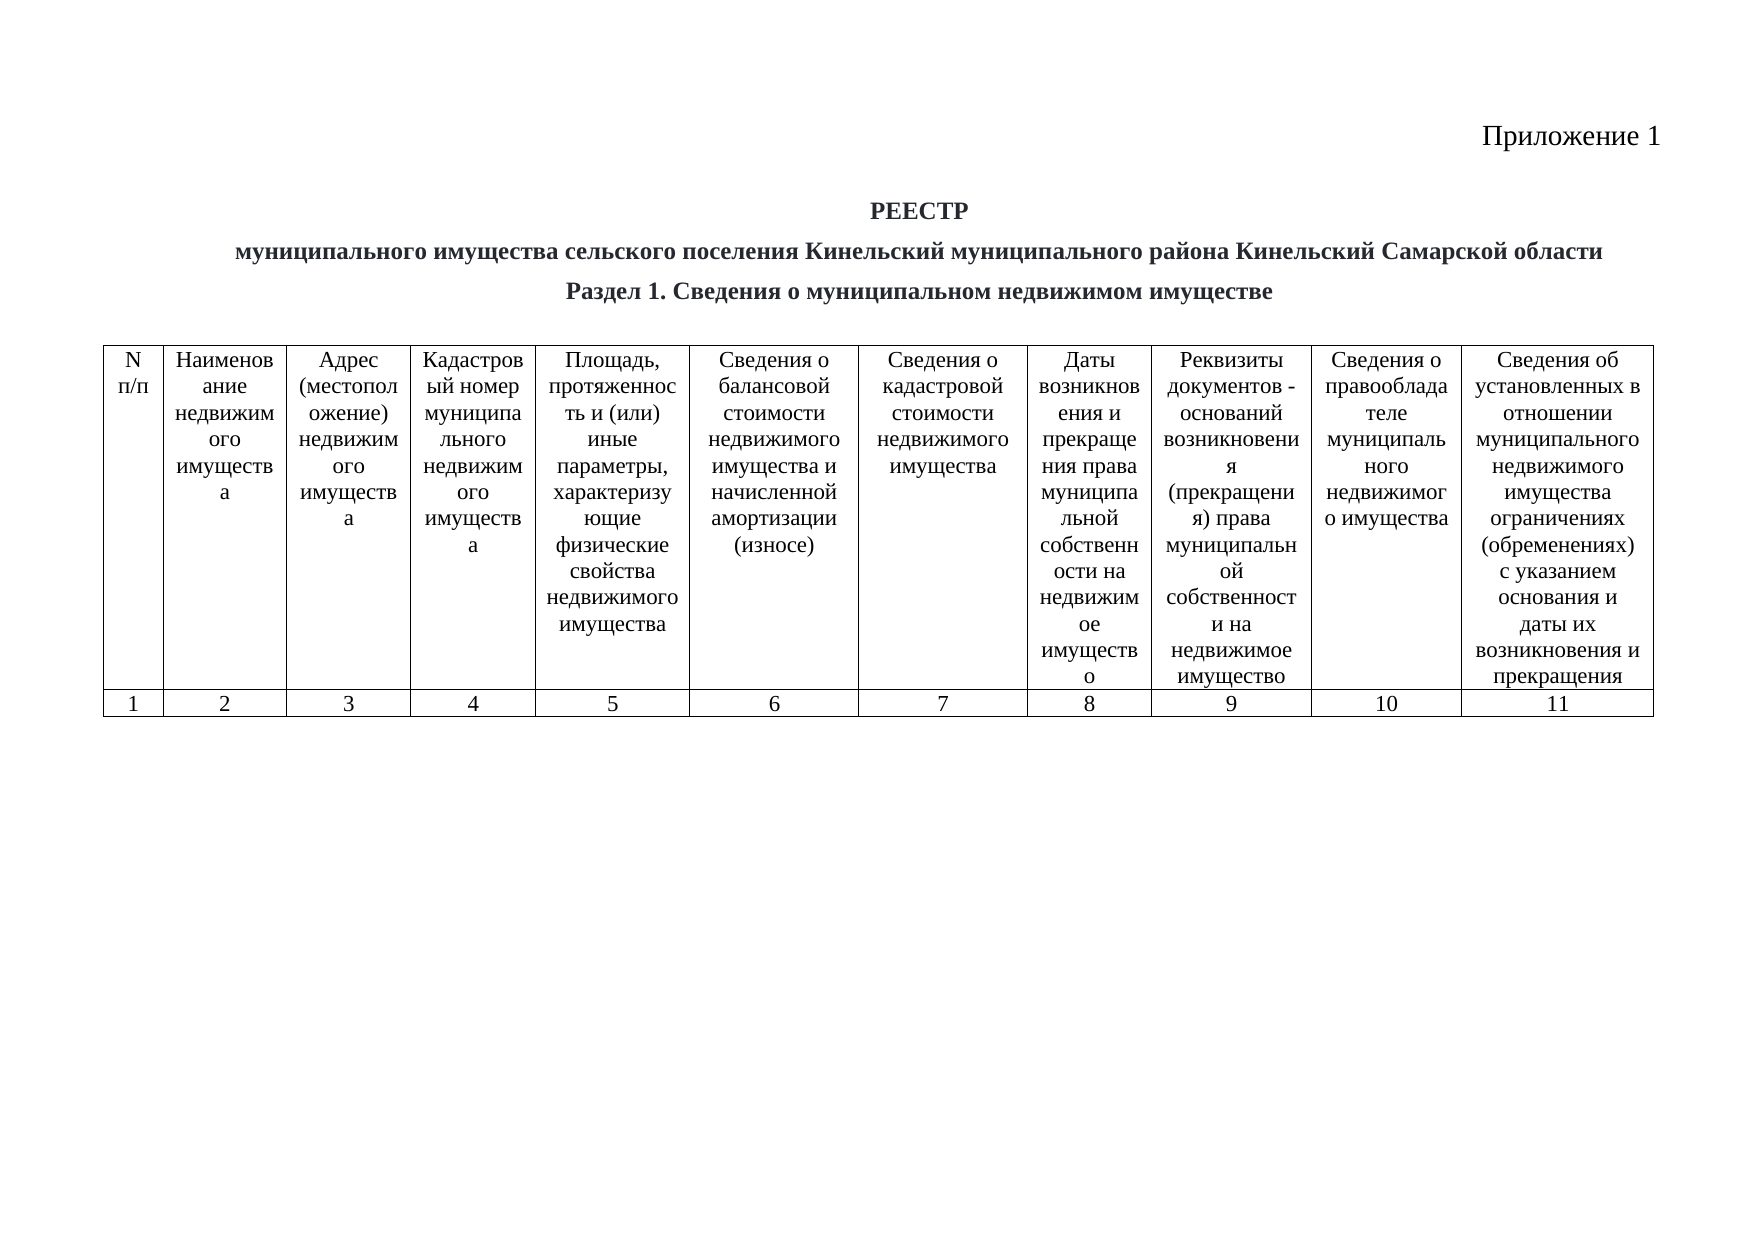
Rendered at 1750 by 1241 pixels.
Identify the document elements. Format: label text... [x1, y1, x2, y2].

table_cell 11 [1462, 690, 1653, 716]
table_header Реквизиты документов - оснований возникновения (прекращения) права муниципальной собственности на недвижимое имущество [1152, 346, 1311, 689]
text Раздел 1. Сведения о муниципальном недвижимом имуществе [177, 276, 1661, 305]
table_cell 1 [104, 690, 163, 716]
table_cell 8 [1028, 690, 1151, 716]
table_header Сведения об установленных в отношении муниципального недвижимого имущества ограничениях (обременениях) с указанием основания и даты их возникновения и прекращения [1462, 346, 1653, 689]
table_cell 4 [411, 690, 535, 716]
table_header Площадь, протяженность и (или) иные параметры, характеризующие физические свойства недвижимого имущества [536, 346, 689, 689]
table_header Кадастровый номер муниципального недвижимого имущества [411, 346, 535, 689]
table_header Сведения о правообладателе муниципального недвижимого имущества [1312, 346, 1461, 689]
text РЕЕСТР [177, 196, 1661, 225]
table_header Наименование недвижимого имущества [164, 346, 286, 689]
table_header Сведения о балансовой стоимости недвижимого имущества и начисленной амортизации (износе) [690, 346, 858, 689]
table_cell 6 [690, 690, 858, 716]
table_cell 5 [536, 690, 689, 716]
text Приложение 1 [177, 118, 1661, 152]
table_header Адрес (местоположение) недвижимого имущества [287, 346, 410, 689]
table_cell 10 [1312, 690, 1461, 716]
table_cell 9 [1152, 690, 1311, 716]
table_cell 2 [164, 690, 286, 716]
text муниципального имущества сельского поселения Кинельский муниципального района Кинельский Самарской области [177, 236, 1661, 265]
table_header Сведения о кадастровой стоимости недвижимого имущества [859, 346, 1027, 689]
table_header Даты возникновения и прекращения права муниципальной собственности на недвижимое имущество [1028, 346, 1151, 689]
table_header N п/п [104, 346, 163, 689]
table_cell 3 [287, 690, 410, 716]
table_cell 7 [859, 690, 1027, 716]
